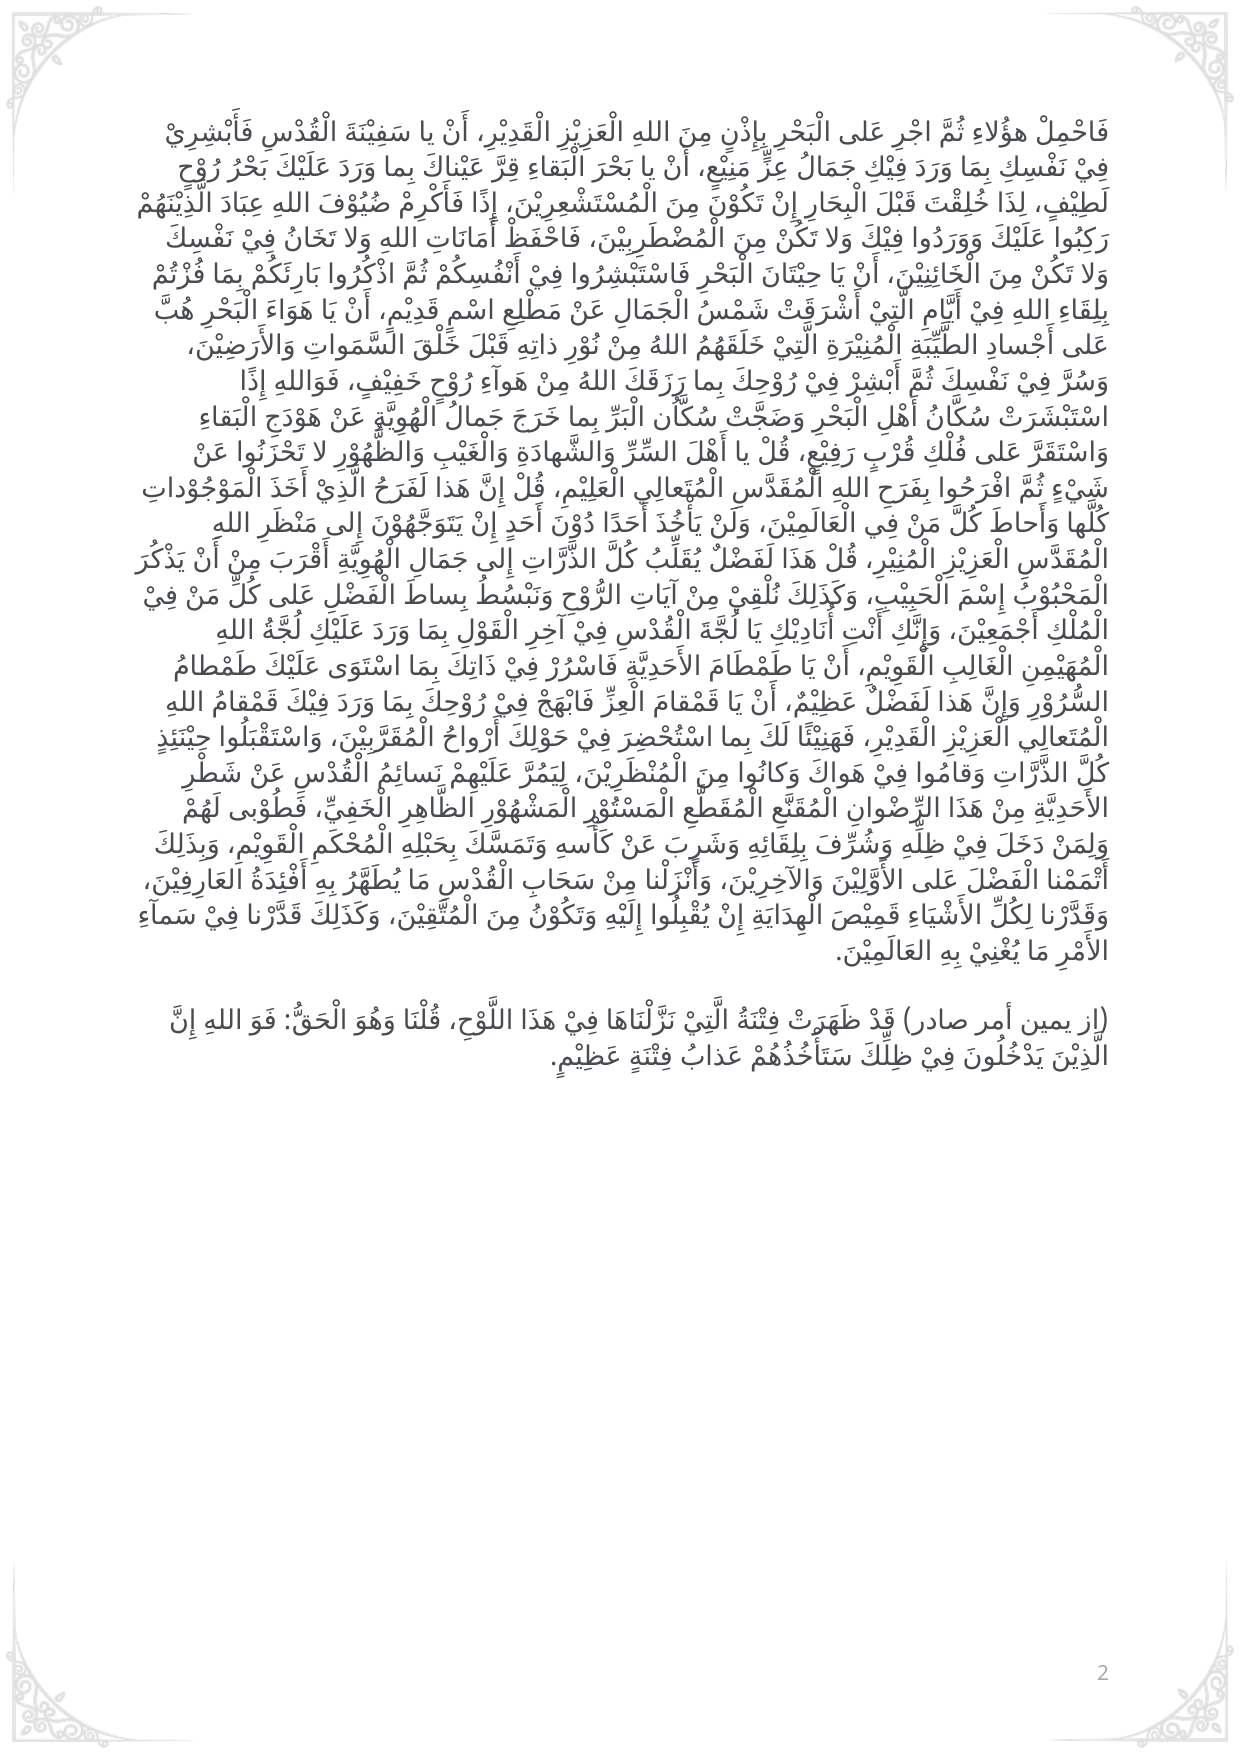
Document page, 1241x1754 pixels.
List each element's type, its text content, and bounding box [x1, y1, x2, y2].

text (از يمين أمر صادر) قَدْ ظَهَرَتْ فِتْنَةُ الَّتِيْ نَزَّلْنَاهَا فِيْ هَذَا اللَّوْحِ، قُلْنَا وَهُوَ الْحَقُّ: فَوَ اللهِ إِنَّ الَّذِيْنَ يَدْخُلُونَ فِيْ ظِلِّكَ سَتَأْخُذُهُمْ عَذابُ فِتْنَةٍ عَظِيْمٍ. [131, 1005, 1109, 1076]
picture [6, 6, 194, 194]
picture [6, 1560, 194, 1748]
picture [1046, 1560, 1234, 1748]
picture [1046, 6, 1234, 194]
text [131, 117, 1109, 971]
